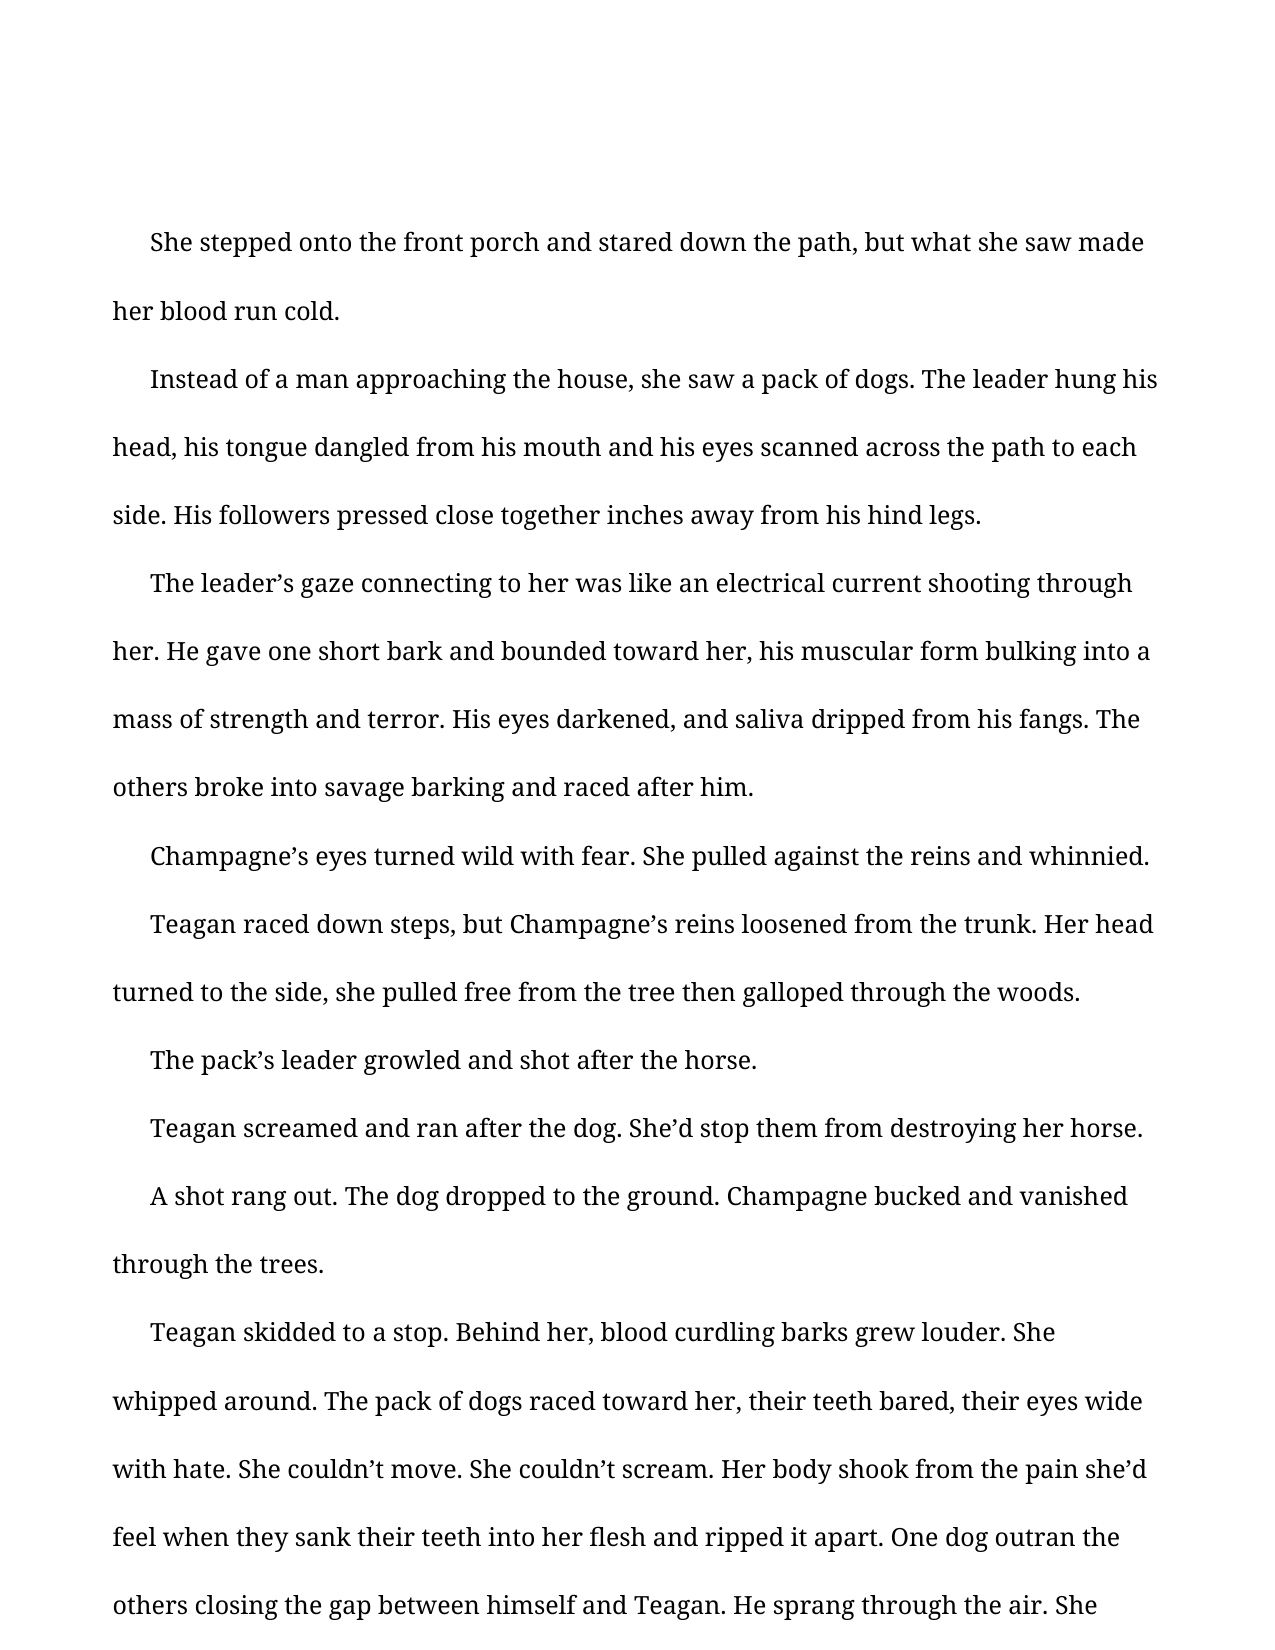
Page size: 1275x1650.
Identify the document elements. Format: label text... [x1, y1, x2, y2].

text The pack’s leader growled and shot after the horse. [112, 1042, 1166, 1077]
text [112, 1315, 1166, 1622]
text Instead of a man approaching the house, she saw a pack of dogs. The leader hung his head, his tongue dangled from his mouth and his eyes scanned across the path to each side. His followers pressed close together inches away from his hind legs. [112, 361, 1166, 532]
text She stepped onto the front porch and stared down the path, but what she saw made her blood run cold. [112, 225, 1166, 327]
text Champagne’s eyes turned wild with fear. She pulled against the reins and whinnied. [112, 838, 1166, 872]
text Teagan screamed and ran after the dog. She’d stop them from destroying her horse. [112, 1111, 1166, 1145]
text Teagan raced down steps, but Champagne’s reins loosened from the trunk. Her head turned to the side, she pulled free from the tree then galloped through the woods. [112, 906, 1166, 1008]
text A shot rang out. The dog dropped to the ground. Champagne bucked and vanished through the trees. [112, 1179, 1166, 1281]
text The leader’s gaze connecting to her was like an electrical current shooting through her. He gave one short bark and bounded toward her, his muscular form bulking into a mass of strength and terror. His eyes darkened, and saliva dripped from his fangs. The others broke into savage barking and raced after him. [112, 566, 1166, 804]
